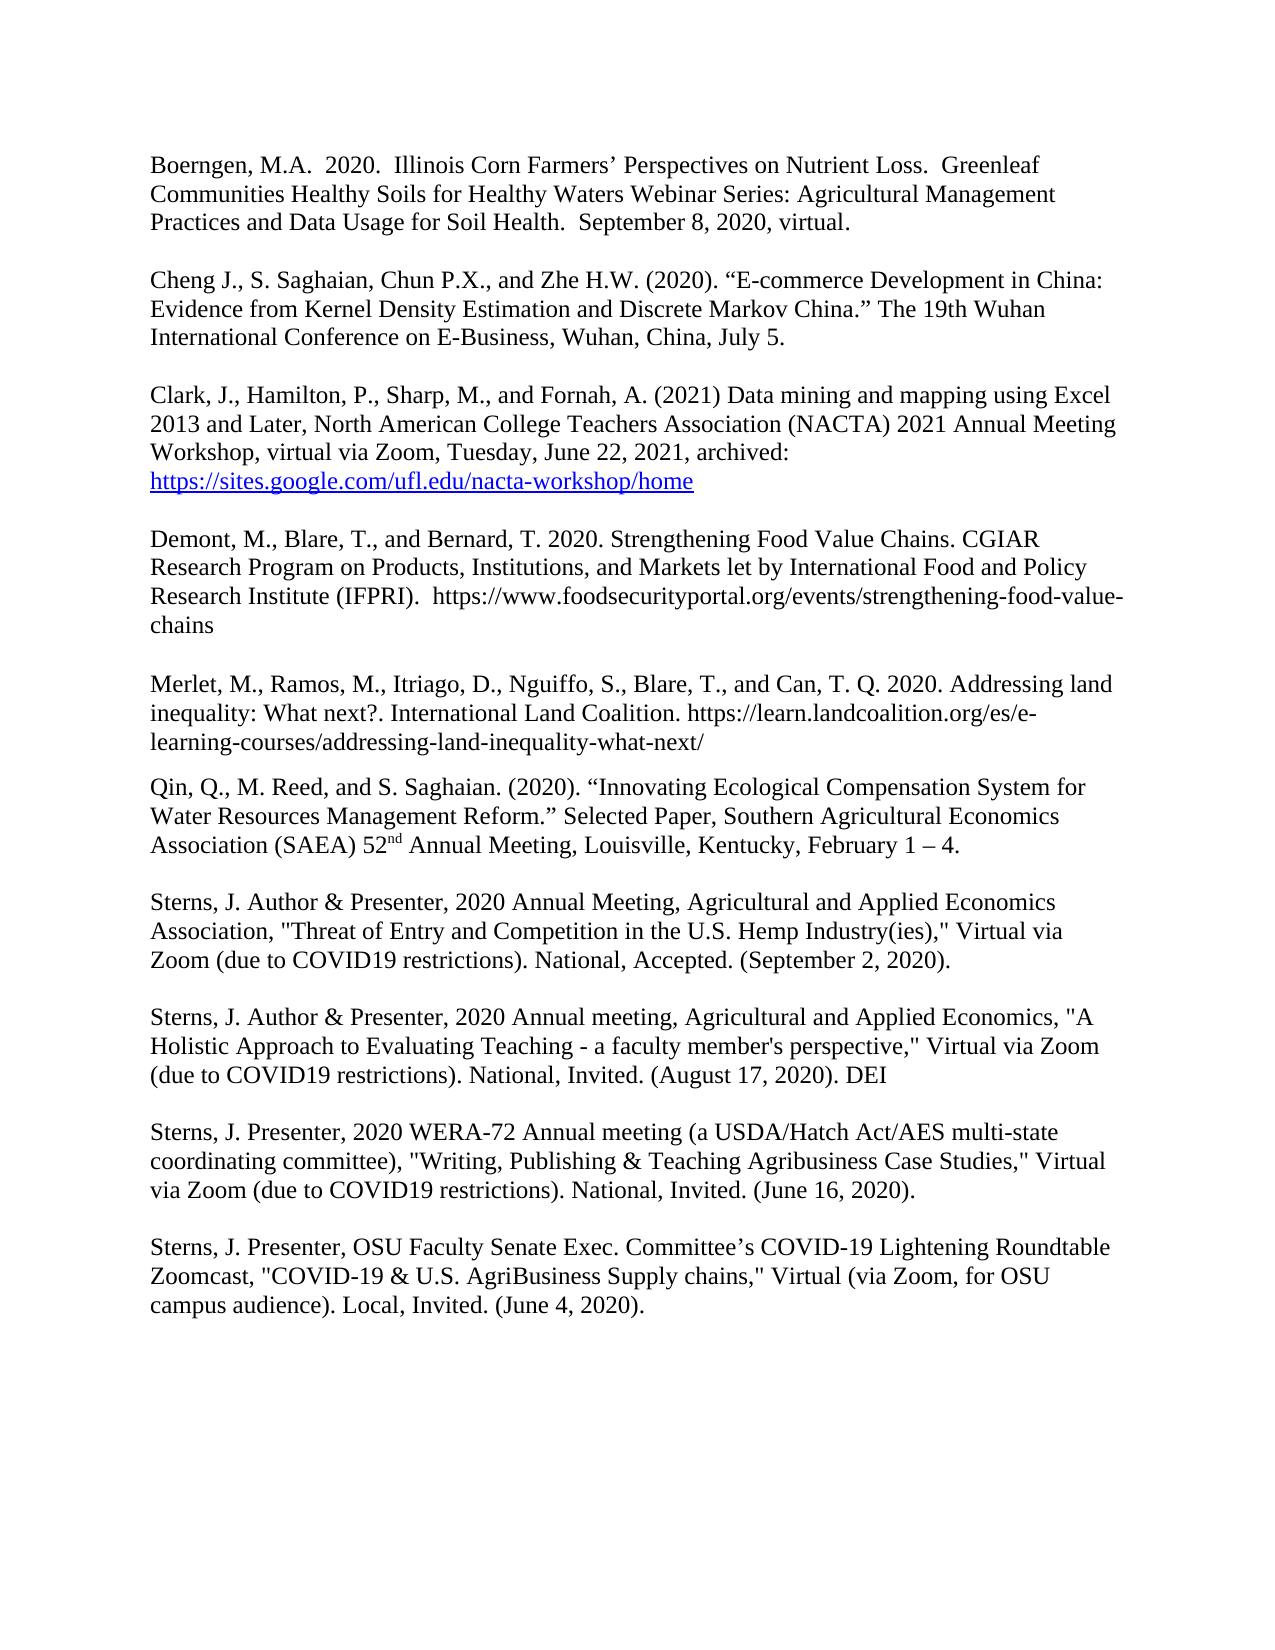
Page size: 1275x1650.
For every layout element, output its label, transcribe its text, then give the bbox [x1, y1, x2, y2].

text Sterns, J. Presenter, OSU Faculty Senate Exec. Committee’s COVID-19 Lightening Roundtable Zoomcast, "COVID-19 & U.S. AgriBusiness Supply chains," Virtual (via Zoom, for OSU campus audience). Local, Invited. (June 4, 2020). [150, 1232, 1125, 1318]
text Merlet, M., Ramos, M., Itriago, D., Nguiffo, S., Blare, T., and Can, T. Q. 2020. Addressing land inequality: What next?. International Land Coalition. https://learn.landcoalition.org/es/e-learning-courses/addressing-land-inequality-what-next/ [150, 669, 1125, 756]
text Demont, M., Blare, T., and Bernard, T. 2020. Strengthening Food Value Chains. CGIAR Research Program on Products, Institutions, and Markets let by International Food and Policy Research Institute (IFPRI). https://www.foodsecurityportal.org/events/strengthening-food-value-chains [150, 524, 1125, 639]
text Clark, J., Hamilton, P., Sharp, M., and Fornah, A. (2021) Data mining and mapping using Excel 2013 and Later, North American College Teachers Association (NACTA) 2021 Annual Meeting Workshop, virtual via Zoom, Tuesday, June 22, 2021, archived: https://sites.google.com/ufl.edu/nacta-workshop/home [150, 380, 1125, 495]
text Sterns, J. Author & Presenter, 2020 Annual meeting, Agricultural and Applied Economics, "A Holistic Approach to Evaluating Teaching - a faculty member's perspective," Virtual via Zoom (due to COVID19 restrictions). National, Invited. (August 17, 2020). DEI [150, 1002, 1125, 1088]
text Sterns, J. Presenter, 2020 WERA-72 Annual meeting (a USDA/Hatch Act/AES multi-state coordinating committee), "Writing, Publishing & Teaching Agribusiness Case Studies," Virtual via Zoom (due to COVID19 restrictions). National, Invited. (June 16, 2020). [150, 1117, 1125, 1203]
text Sterns, J. Author & Presenter, 2020 Annual Meeting, Agricultural and Applied Economics Association, "Threat of Entry and Competition in the U.S. Hemp Industry(ies)," Virtual via Zoom (due to COVID19 restrictions). National, Accepted. (September 2, 2020). [150, 887, 1125, 973]
text Cheng J., S. Saghaian, Chun P.X., and Zhe H.W. (2020). “E-commerce Development in China: Evidence from Kernel Density Estimation and Discrete Markov China.” The 19th Wuhan International Conference on E-Business, Wuhan, China, July 5. [150, 265, 1125, 351]
subtitle Qin, Q., M. Reed, and S. Saghaian. (2020). “Innovating Ecological Compensation System for Water Resources Management Reform.” Selected Paper, Southern Agricultural Economics Association (SAEA) 52nd Annual Meeting, Louisville, Kentucky, February 1 – 4. [150, 772, 1125, 858]
text Boerngen, M.A. 2020. Illinois Corn Farmers’ Perspectives on Nutrient Loss. Greenleaf Communities Healthy Soils for Healthy Waters Webinar Series: Agricultural Management Practices and Data Usage for Soil Health. September 8, 2020, virtual. [150, 150, 1125, 236]
